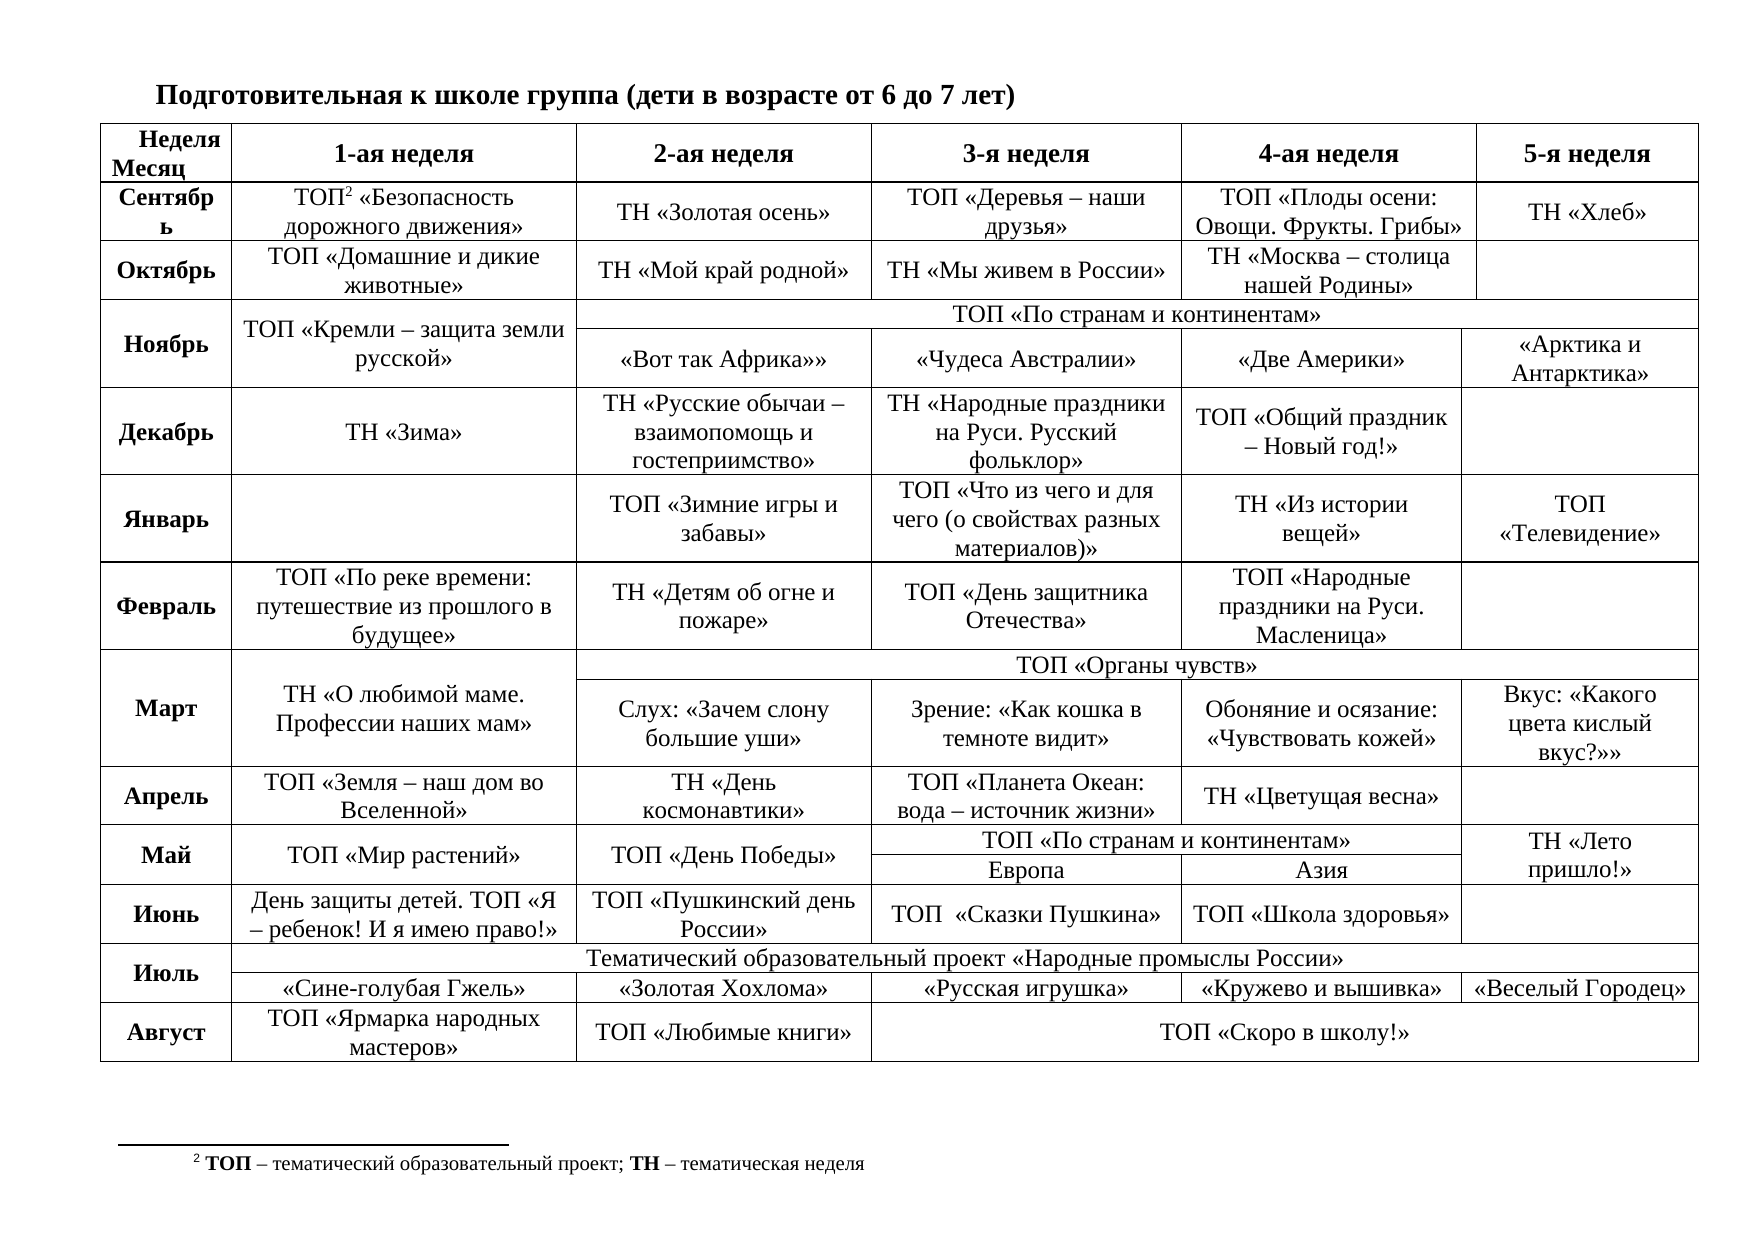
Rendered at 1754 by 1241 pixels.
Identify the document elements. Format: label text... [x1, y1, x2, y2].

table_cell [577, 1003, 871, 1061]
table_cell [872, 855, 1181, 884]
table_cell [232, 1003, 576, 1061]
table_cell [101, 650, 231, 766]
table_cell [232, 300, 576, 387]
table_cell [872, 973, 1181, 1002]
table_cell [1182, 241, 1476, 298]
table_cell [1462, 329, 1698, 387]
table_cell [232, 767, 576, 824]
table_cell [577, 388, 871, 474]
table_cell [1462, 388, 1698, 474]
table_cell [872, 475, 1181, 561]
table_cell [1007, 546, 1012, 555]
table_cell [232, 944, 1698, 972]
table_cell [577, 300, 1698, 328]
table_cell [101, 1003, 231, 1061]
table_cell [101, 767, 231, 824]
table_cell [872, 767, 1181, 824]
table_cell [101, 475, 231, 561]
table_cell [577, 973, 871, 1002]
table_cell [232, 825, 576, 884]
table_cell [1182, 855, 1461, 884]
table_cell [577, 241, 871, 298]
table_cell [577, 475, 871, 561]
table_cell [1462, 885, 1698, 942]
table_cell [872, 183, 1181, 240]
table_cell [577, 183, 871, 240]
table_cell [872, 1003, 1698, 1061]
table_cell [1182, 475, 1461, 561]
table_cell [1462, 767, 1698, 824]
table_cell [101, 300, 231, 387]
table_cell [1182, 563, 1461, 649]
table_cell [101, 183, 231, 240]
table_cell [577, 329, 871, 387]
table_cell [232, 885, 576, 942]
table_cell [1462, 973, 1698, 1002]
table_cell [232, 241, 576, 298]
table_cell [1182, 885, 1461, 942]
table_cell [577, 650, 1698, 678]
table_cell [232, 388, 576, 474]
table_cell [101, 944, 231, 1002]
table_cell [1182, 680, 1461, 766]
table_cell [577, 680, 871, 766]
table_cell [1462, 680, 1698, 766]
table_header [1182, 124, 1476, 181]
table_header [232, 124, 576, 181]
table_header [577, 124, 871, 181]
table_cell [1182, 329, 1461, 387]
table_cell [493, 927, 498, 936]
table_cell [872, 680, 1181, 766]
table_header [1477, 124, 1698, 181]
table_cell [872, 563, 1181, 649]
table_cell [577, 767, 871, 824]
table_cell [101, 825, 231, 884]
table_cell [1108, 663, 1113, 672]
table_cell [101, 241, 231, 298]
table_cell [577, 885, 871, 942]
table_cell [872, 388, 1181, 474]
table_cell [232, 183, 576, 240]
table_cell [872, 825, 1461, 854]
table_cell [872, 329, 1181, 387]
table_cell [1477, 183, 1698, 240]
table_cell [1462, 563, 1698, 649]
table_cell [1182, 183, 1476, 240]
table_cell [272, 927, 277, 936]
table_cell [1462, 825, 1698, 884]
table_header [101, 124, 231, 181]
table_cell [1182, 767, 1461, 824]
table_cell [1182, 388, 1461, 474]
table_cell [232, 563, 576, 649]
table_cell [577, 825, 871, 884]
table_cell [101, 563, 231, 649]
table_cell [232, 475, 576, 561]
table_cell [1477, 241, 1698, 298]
text Подготовительная к школе группа (дети в возрасте от 6 до 7 лет) [155, 77, 1677, 110]
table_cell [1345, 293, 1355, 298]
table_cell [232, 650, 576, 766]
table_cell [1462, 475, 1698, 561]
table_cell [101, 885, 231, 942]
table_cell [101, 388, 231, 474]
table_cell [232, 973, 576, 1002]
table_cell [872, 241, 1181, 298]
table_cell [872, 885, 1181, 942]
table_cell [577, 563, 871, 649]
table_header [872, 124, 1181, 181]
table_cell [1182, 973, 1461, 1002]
